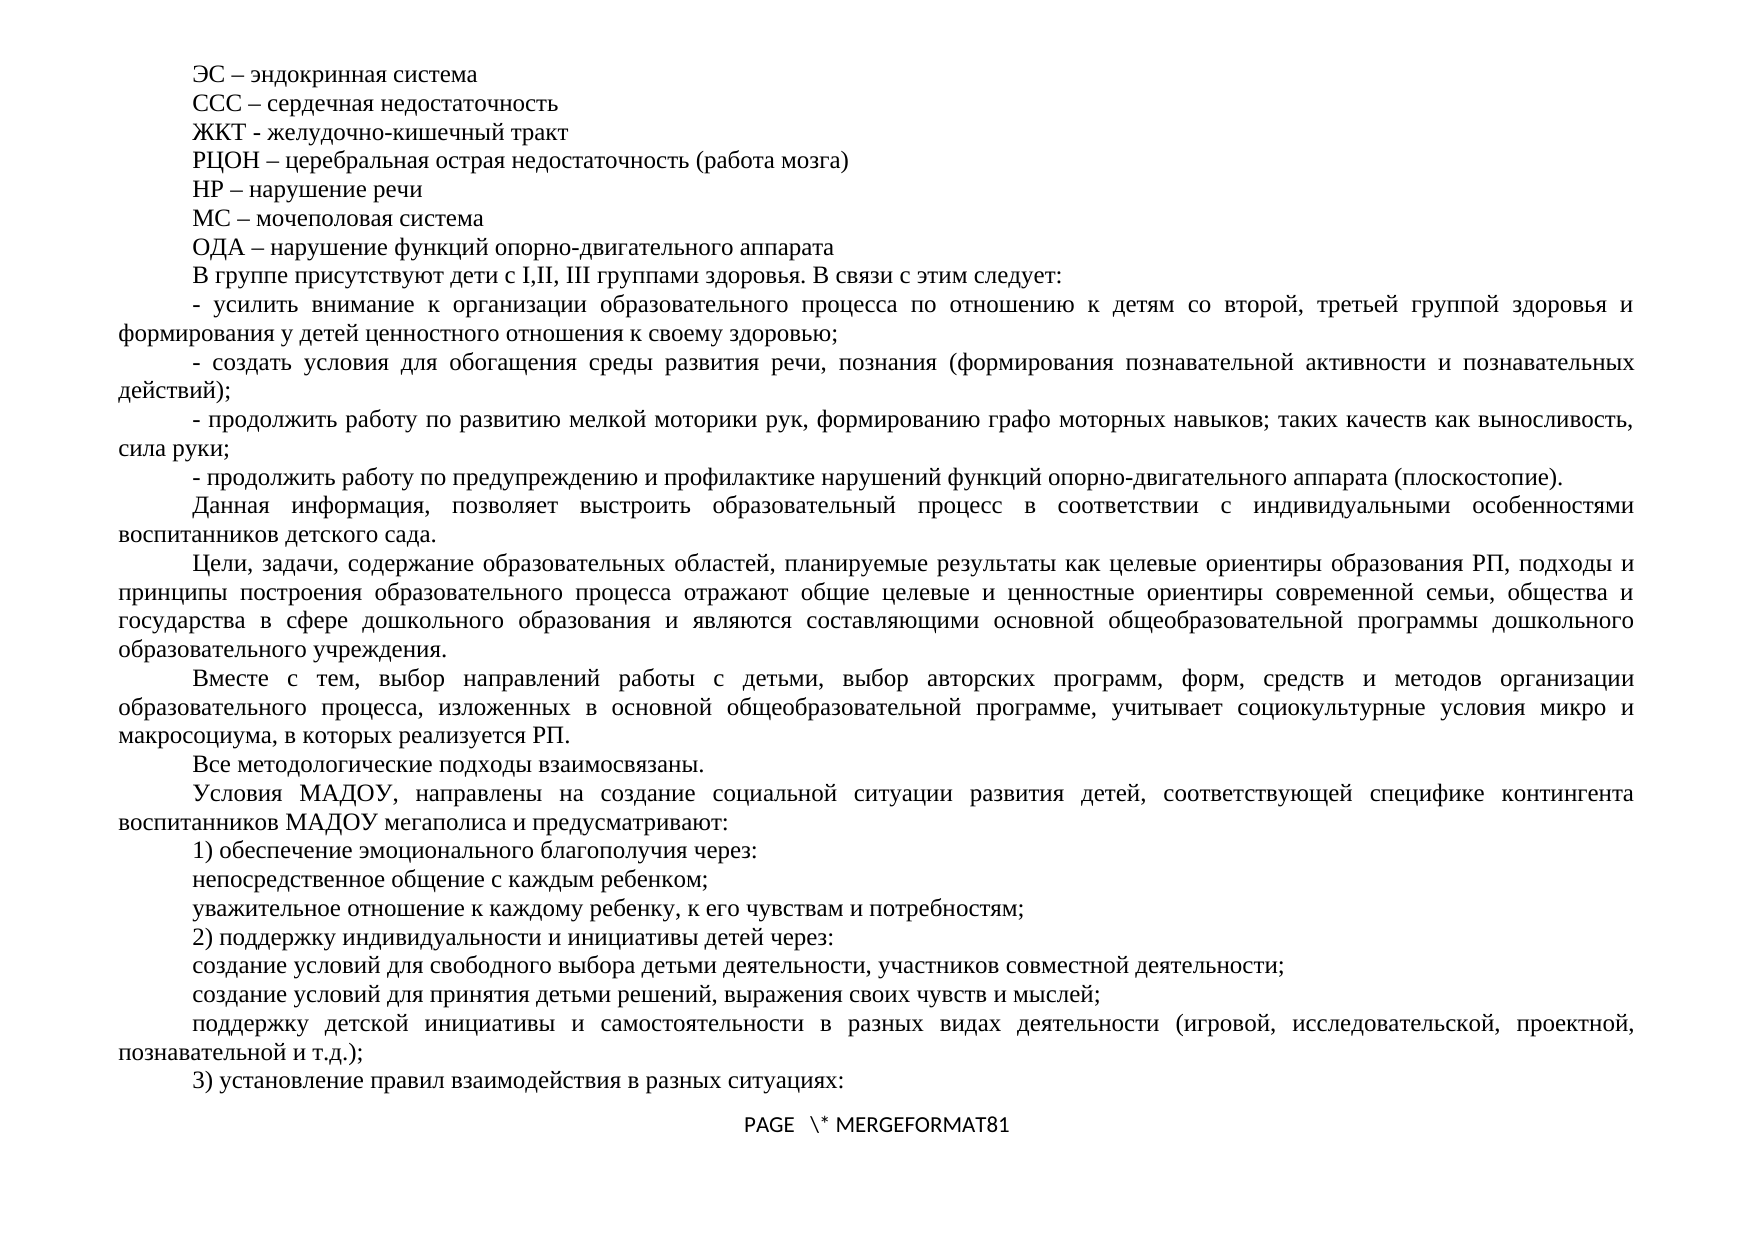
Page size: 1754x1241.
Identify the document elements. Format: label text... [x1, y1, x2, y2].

text Цели, задачи, содержание образовательных областей, планируемые результаты как целевые ориентиры образования РП, подходы и принципы построения образовательного процесса отражают общие целевые и ценностные ориентиры современной семьи, общества и государства в сфере дошкольного образования и являются составляющими основной общеобразовательной программы дошкольного образовательного учреждения. [118, 548, 1636, 663]
text Данная информация, позволяет выстроить образовательный процесс в соответствии с индивидуальными особенностями воспитанников детского сада. [118, 490, 1636, 548]
text уважительное отношение к каждому ребенку, к его чувствам и потребностям; [118, 893, 1636, 922]
text - усилить внимание к организации образовательного процесса по отношению к детям со второй, третьей группой здоровья и формирования у детей ценностного отношения к своему здоровью; [118, 289, 1636, 347]
text Все методологические подходы взаимосвязаны. [118, 749, 1636, 778]
text Вместе с тем, выбор направлений работы с детьми, выбор авторских программ, форм, средств и методов организации образовательного процесса, изложенных в основной общеобразовательной программе, учитывает социокультурные условия микро и макросоциума, в которых реализуется РП. [118, 663, 1636, 749]
text - создать условия для обогащения среды развития речи, познания (формирования познавательной активности и познавательных действий); [118, 347, 1636, 404]
text НР – нарушение речи [118, 174, 1636, 203]
text создание условий для свободного выбора детьми деятельности, участников совместной деятельности; [118, 950, 1636, 979]
text РЦОН – церебральная острая недостаточность (работа мозга) [118, 145, 1636, 174]
text 1) обеспечение эмоционального благополучия через: [118, 835, 1636, 864]
text ОДА – нарушение функций опорно-двигательного аппарата [118, 232, 1636, 260]
text ЖКТ - желудочно-кишечный тракт [118, 117, 1636, 145]
text поддержку детской инициативы и самостоятельности в разных видах деятельности (игровой, исследовательской, проектной, познавательной и т.д.); [118, 1008, 1636, 1065]
text - продолжить работу по предупреждению и профилактике нарушений функций опорно-двигательного аппарата (плоскостопие). [118, 462, 1636, 490]
text В группе присутствуют дети с I,II, III группами здоровья. В связи с этим следует: [118, 260, 1636, 289]
text ЭС – эндокринная система [118, 59, 1636, 88]
text Условия МАДОУ, направлены на создание социальной ситуации развития детей, соответствующей специфике контингента воспитанников МАДОУ мегаполиса и предусматривают: [118, 778, 1636, 835]
text - продолжить работу по развитию мелкой моторики рук, формированию графо моторных навыков; таких качеств как выносливость, сила руки; [118, 404, 1636, 462]
text 2) поддержку индивидуальности и инициативы детей через: [118, 922, 1636, 950]
text МС – мочеполовая система [118, 203, 1636, 232]
text 3) установление правил взаимодействия в разных ситуациях: [118, 1065, 1636, 1094]
text непосредственное общение с каждым ребенком; [118, 864, 1636, 893]
text ССС – сердечная недостаточность [118, 88, 1636, 117]
text создание условий для принятия детьми решений, выражения своих чувств и мыслей; [118, 979, 1636, 1008]
